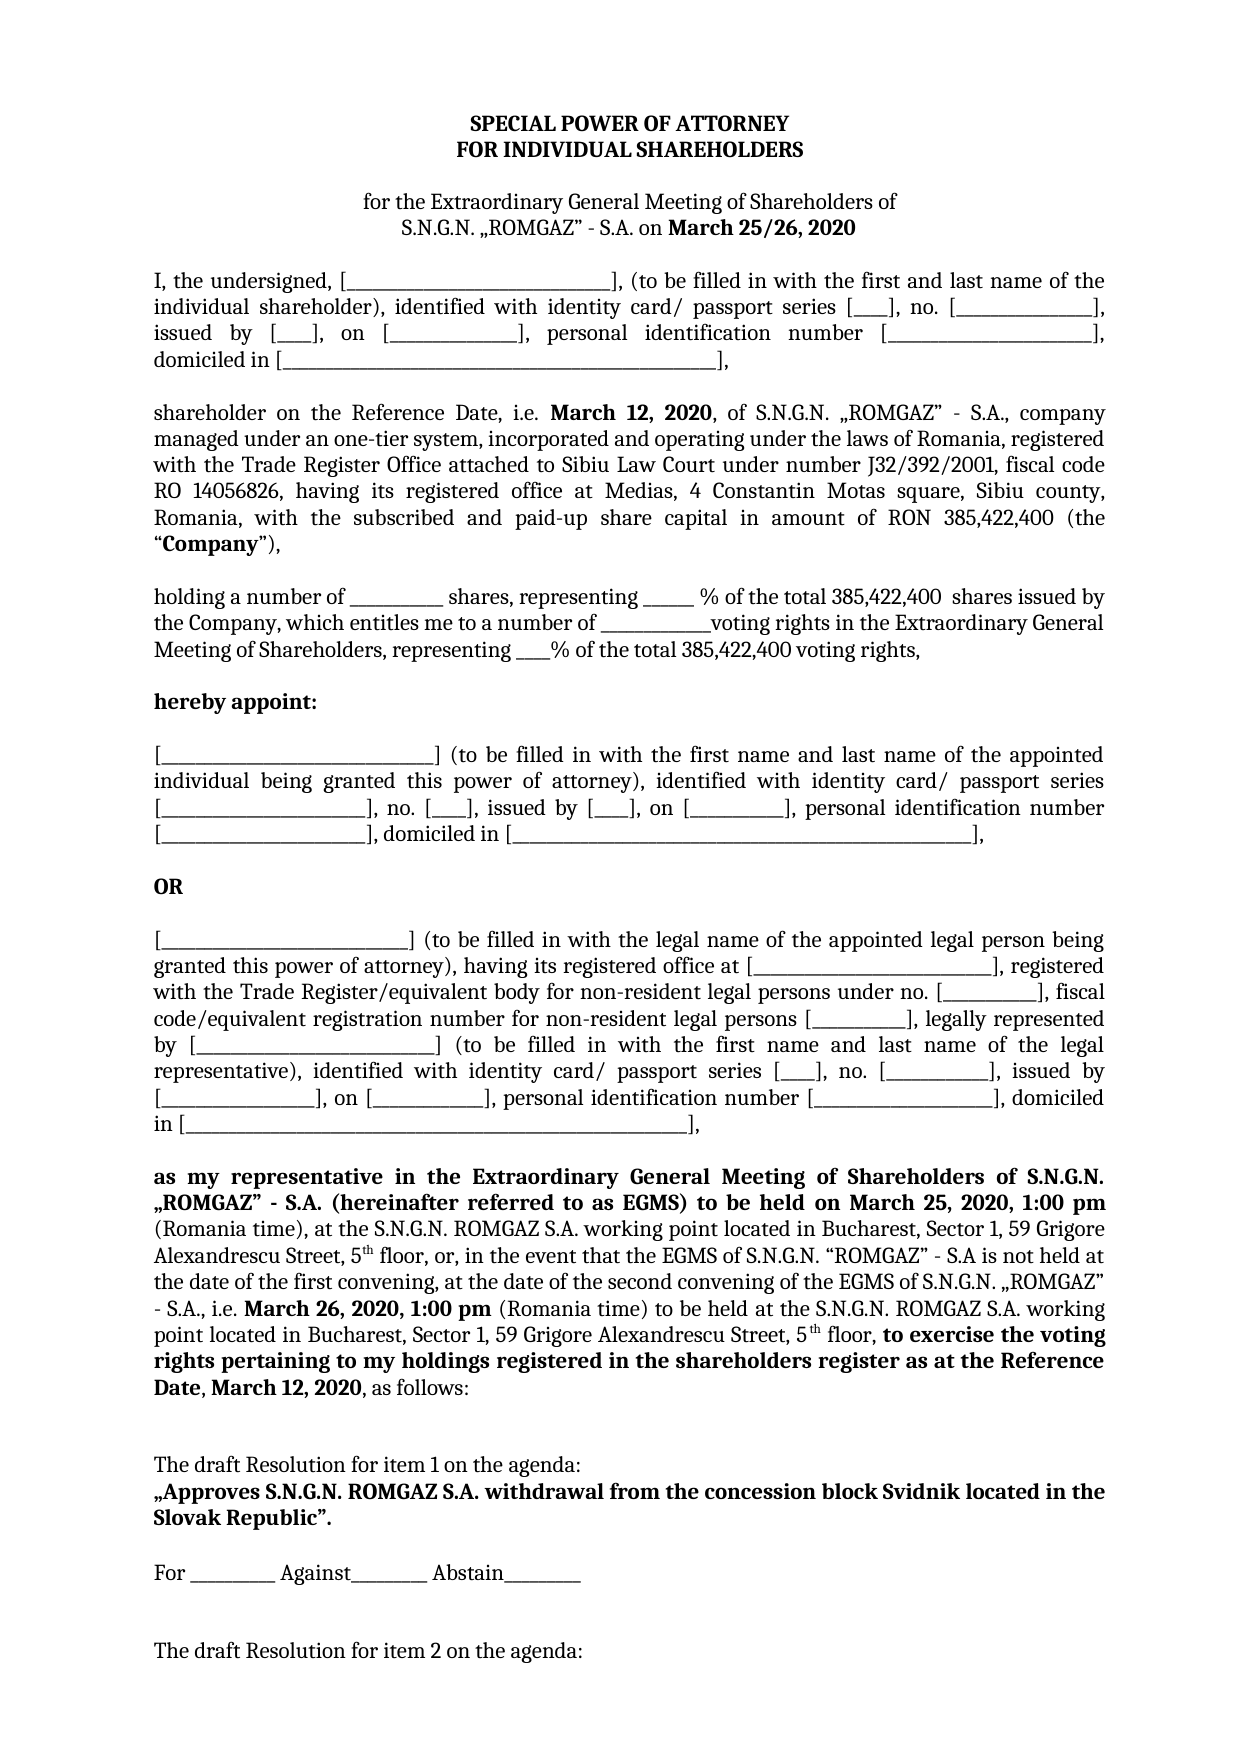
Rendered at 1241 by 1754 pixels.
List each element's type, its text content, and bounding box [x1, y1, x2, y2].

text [153, 1560, 1103, 1586]
text The draft Resolution for item 2 on the agenda: [153, 1638, 1104, 1664]
text shareholder on the Reference Date, i.e. March 12, 2020, of S.N.G.N. „ROMGAZ” - S.A., company managed under an one-tier system, incorporated and operating under the laws of Romania, registered with the Trade Register Office attached to Sibiu Law Court under number J32/392/2001, fiscal code RO 14056826, having its registered office at Medias, 4 Constantin Motas square, Sibiu county, Romania, with the subscribed and paid-up share capital in amount of RON 385,422,400 (the “Company”), [153, 399, 1106, 557]
text S.N.G.N. „ROMGAZ” - S.A. on March 25/26, 2020 [153, 215, 1104, 241]
text as my representative in the Extraordinary General Meeting of Shareholders of S.N.G.N. „ROMGAZ” - S.A. (hereinafter referred to as EGMS) to be held on March 25, 2020, 1:00 pm (Romania time), at the S.N.G.N. ROMGAZ S.A. working point located in Bucharest, Sector 1, 59 Grigore Alexandrescu Street, 5th floor, or, in the event that the EGMS of S.N.G.N. “ROMGAZ” - S.A is not held at the date of the first convening, at the date of the second convening of the EGMS of S.N.G.N. „ROMGAZ” - S.A., i.e. March 26, 2020, 1:00 pm (Romania time) to be held at the S.N.G.N. ROMGAZ S.A. working point located in Bucharest, Sector 1, 59 Grigore Alexandrescu Street, 5th floor, to exercise the voting rights pertaining to my holdings registered in the shareholders register as at the Reference Date, March 12, 2020, as follows: [153, 1163, 1106, 1401]
text hereby appoint: [153, 689, 1106, 716]
text holding a number of ___________ shares, representing ______ % of the total 385,422,400 shares issued by the Company, which entitles me to a number of _____________voting rights in the Extraordinary General Meeting of Shareholders, representing ____% of the total 385,422,400 voting rights, [153, 584, 1106, 663]
text SPECIAL POWER OF ATTORNEY [153, 111, 1106, 137]
text for the Extraordinary General Meeting of Shareholders of [153, 188, 1106, 215]
text OR [153, 874, 1106, 900]
text [________________________________] (to be filled in with the first name and last name of the appointed individual being granted this power of attorney), identified with identity card/ passport series [________________________], no. [____], issued by [____], on [___________], personal identification number [________________________], domiciled in [______________________________________________________], [153, 742, 1106, 847]
text „Approves S.N.G.N. ROMGAZ S.A. withdrawal from the concession block Svidnik located in the Slovak Republic”. [153, 1478, 1106, 1531]
text The draft Resolution for item 1 on the agenda: [153, 1452, 1104, 1478]
text FOR INDIVIDUAL SHAREHOLDERS [153, 137, 1106, 163]
text I, the undersigned, [_______________________________], (to be filled in with the first and last name of the individual shareholder), identified with identity card/ passport series [____], no. [________________], issued by [____], on [_______________], personal identification number [________________________], domiciled in [___________________________________________________], [153, 267, 1106, 373]
text [_____________________________] (to be filled in with the legal name of the appointed legal person being granted this power of attorney), having its registered office at [____________________________], registered with the Trade Register/equivalent body for non-resident legal persons under no. [___________], fiscal code/equivalent registration number for non-resident legal persons [___________], legally represented by [____________________________] (to be filled in with the first name and last name of the legal representative), identified with identity card/ passport series [____], no. [____________], issued by [__________________], on [_____________], personal identification number [_____________________], domiciled in [___________________________________________________________], [153, 926, 1106, 1137]
